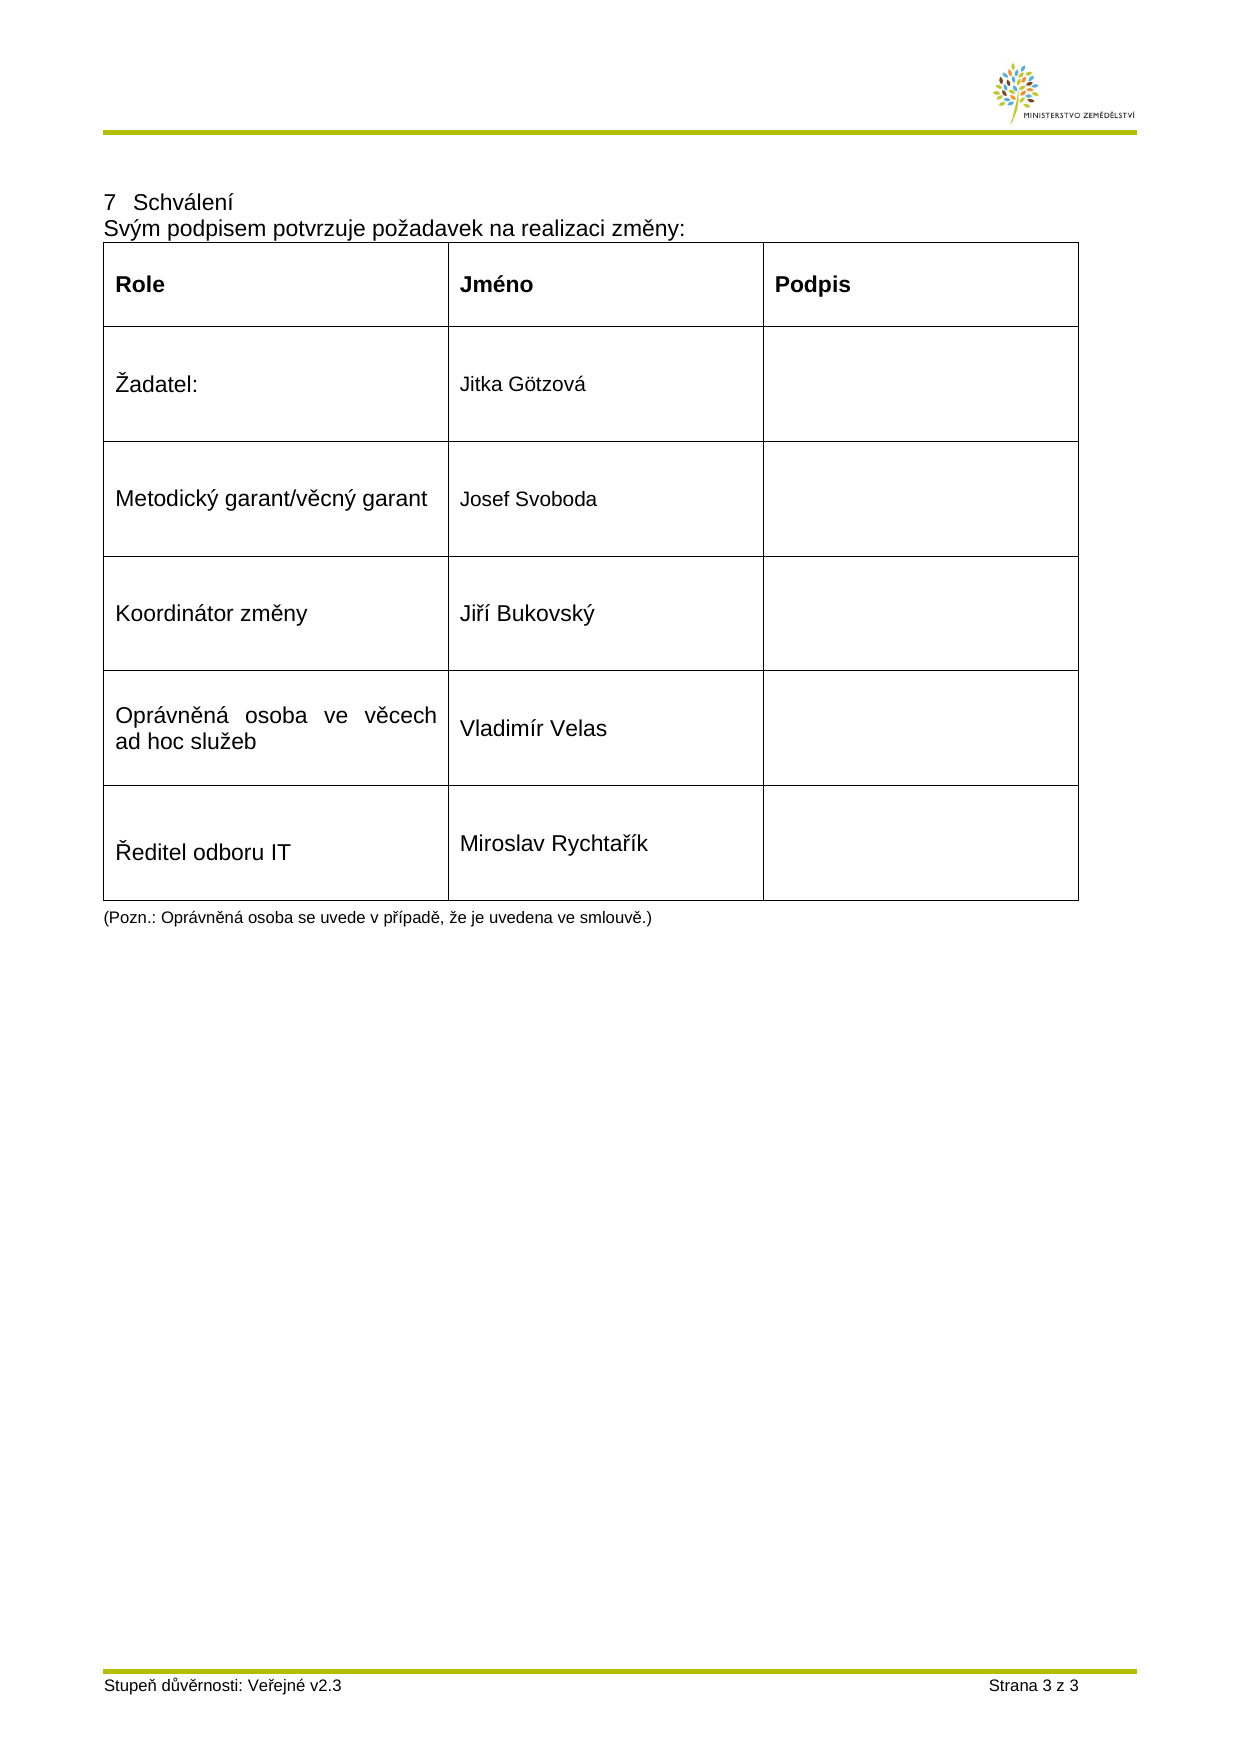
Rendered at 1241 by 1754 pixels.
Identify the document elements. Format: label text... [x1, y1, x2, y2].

text (Pozn.: Oprávněná osoba se uvede v případě, že je uvedena ve smlouvě.) [103, 907, 1092, 927]
table_header Podpis [764, 243, 1078, 326]
table_cell Koordinátor změny [104, 557, 448, 670]
table_cell [764, 327, 1078, 441]
subtitle Schválení [103, 189, 1092, 215]
table_cell [764, 557, 1078, 670]
table_cell [764, 786, 1078, 900]
table_cell Metodický garant/věcný garant [104, 442, 448, 556]
table_cell Jitka Götzová [449, 327, 763, 441]
table_header Jméno [449, 243, 763, 326]
table_cell Miroslav Rychtařík [449, 786, 763, 900]
table_header Role [104, 243, 448, 326]
table_cell [764, 442, 1078, 556]
table_cell Josef Svoboda [449, 442, 763, 556]
table_cell Žadatel: [104, 327, 448, 441]
table_cell Vladimír Velas [449, 671, 763, 785]
text Svým podpisem potvrzuje požadavek na realizaci změny: [103, 215, 1092, 242]
table_cell Oprávněná osoba ve věcech ad hoc služeb [104, 671, 448, 785]
table_cell [764, 671, 1078, 785]
table_cell Ředitel odboru IT [104, 786, 448, 900]
picture [991, 59, 1137, 128]
table_cell Jiří Bukovský [449, 557, 763, 670]
